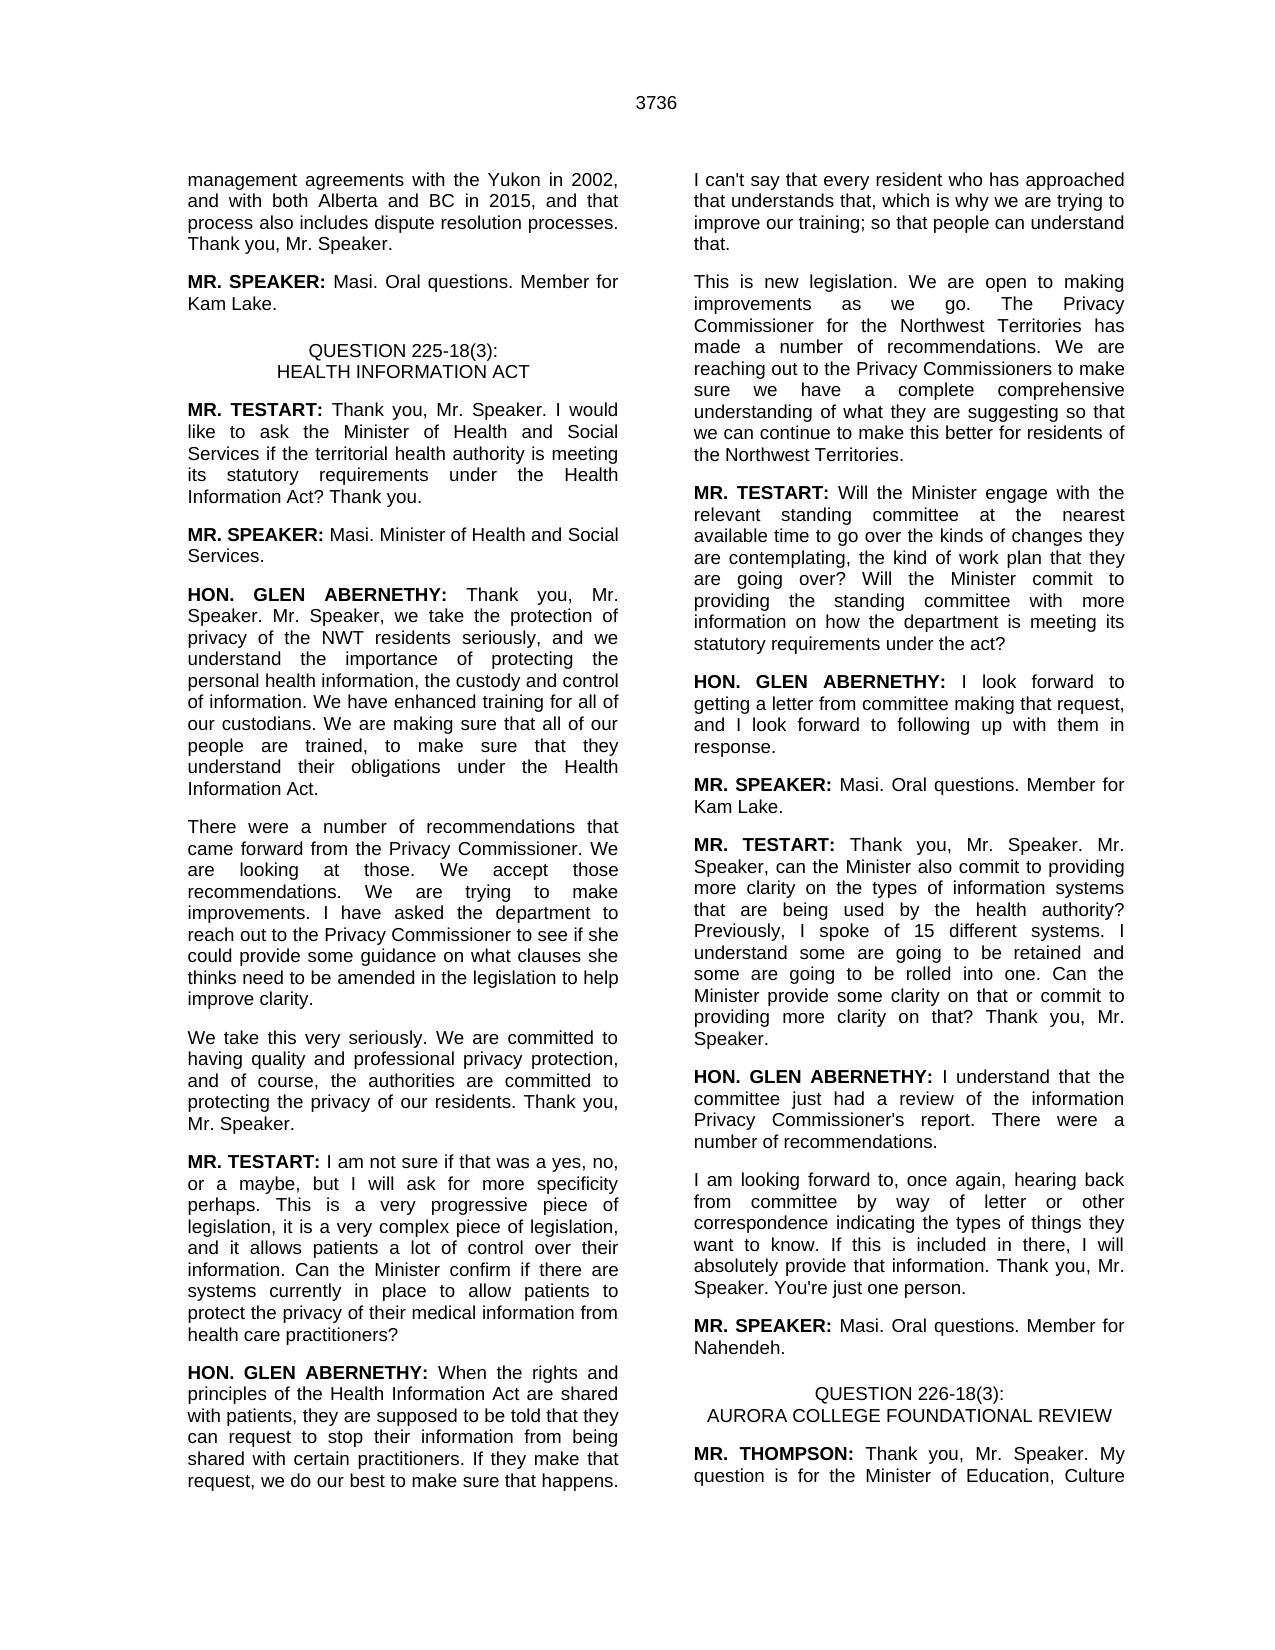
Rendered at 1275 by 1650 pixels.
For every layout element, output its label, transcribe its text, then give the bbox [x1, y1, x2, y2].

text MR. TESTART: Thank you, Mr. Speaker. I would like to ask the Minister of Health and Social Services if the territorial health authority is meeting its statutory requirements under the Health Information Act? Thank you. [187, 399, 619, 507]
text HON. GLEN ABERNETHY: I look forward to getting a letter from committee making that request, and I look forward to following up with them in response. [694, 671, 1125, 757]
text HON. GLEN ABERNETHY: When the rights and principles of the Health Information Act are shared with patients, they are supposed to be told that they can request to stop their information from being shared with certain practitioners. If they make that request, we do our best to make sure that happens. I can't say that every resident who has approached that understands that, which is why we are trying to improve our training; so that people can understand that. [187, 1362, 619, 1491]
text I am looking forward to, once again, hearing back from committee by way of letter or other correspondence indicating the types of things they want to know. If this is included in there, I will absolutely provide that information. Thank you, Mr. Speaker. You're just one person. [694, 1169, 1125, 1298]
subtitle Question 226-18(3): Aurora College Foundational Review [694, 1383, 1125, 1426]
text HON. GLEN ABERNETHY: When the rights and principles of the Health Information Act are shared with patients, they are supposed to be told that they can request to stop their information from being shared with certain practitioners. If they make that request, we do our best to make sure that happens. I can't say that every resident who has approached that understands that, which is why we are trying to improve our training; so that people can understand that. [694, 168, 1125, 254]
text HON. GLEN ABERNETHY: Thank you, Mr. Speaker. Mr. Speaker, we take the protection of privacy of the NWT residents seriously, and we understand the importance of protecting the personal health information, the custody and control of information. We have enhanced training for all of our custodians. We are making sure that all of our people are trained, to make sure that they understand their obligations under the Health Information Act. [187, 583, 619, 799]
text HON. GLEN ABERNETHY: I understand that the committee just had a review of the information Privacy Commissioner's report. There were a number of recommendations. [694, 1066, 1125, 1152]
text There were a number of recommendations that came forward from the Privacy Commissioner. We are looking at those. We accept those recommendations. We are trying to make improvements. I have asked the department to reach out to the Privacy Commissioner to see if she could provide some guidance on what clauses she thinks need to be amended in the legislation to help improve clarity. [187, 816, 619, 1010]
text MR. TESTART: Thank you, Mr. Speaker. Mr. Speaker, can the Minister also commit to providing more clarity on the types of information systems that are being used by the health authority? Previously, I spoke of 15 different systems. I understand some are going to be retained and some are going to be rolled into one. Can the Minister provide some clarity on that or commit to providing more clarity on that? Thank you, Mr. Speaker. [694, 834, 1125, 1049]
text We take this very seriously. We are committed to having quality and professional privacy protection, and of course, the authorities are committed to protecting the privacy of our residents. Thank you, Mr. Speaker. [187, 1026, 619, 1134]
text MR. SPEAKER: Masi. Oral questions. Member for Kam Lake. [187, 271, 619, 314]
text MR. SPEAKER: Masi. Minister of Health and Social Services. [187, 524, 619, 567]
text MR. TESTART: Will the Minister engage with the relevant standing committee at the nearest available time to go over the kinds of changes they are contemplating, the kind of work plan that they are going over? Will the Minister commit to providing the standing committee with more information on how the department is meeting its statutory requirements under the act? [694, 482, 1125, 654]
text MR. SPEAKER: Masi. Oral questions. Member for Kam Lake. [694, 774, 1125, 817]
text MR. SPEAKER: Masi. Oral questions. Member for Nahendeh. [694, 1315, 1125, 1358]
text MR. TESTART: I am not sure if that was a yes, no, or a maybe, but I will ask for more specificity perhaps. This is a very progressive piece of legislation, it is a very complex piece of legislation, and it allows patients a lot of control over their information. Can the Minister confirm if there are systems currently in place to allow patients to protect the privacy of their medical information from health care practitioners? [187, 1151, 619, 1345]
text This is new legislation. We are open to making improvements as we go. The Privacy Commissioner for the Northwest Territories has made a number of recommendations. We are reaching out to the Privacy Commissioners to make sure we have a complete comprehensive understanding of what they are suggesting so that we can continue to make this better for residents of the Northwest Territories. [694, 271, 1125, 465]
subtitle Question 225-18(3): Health Information Act [187, 339, 619, 382]
